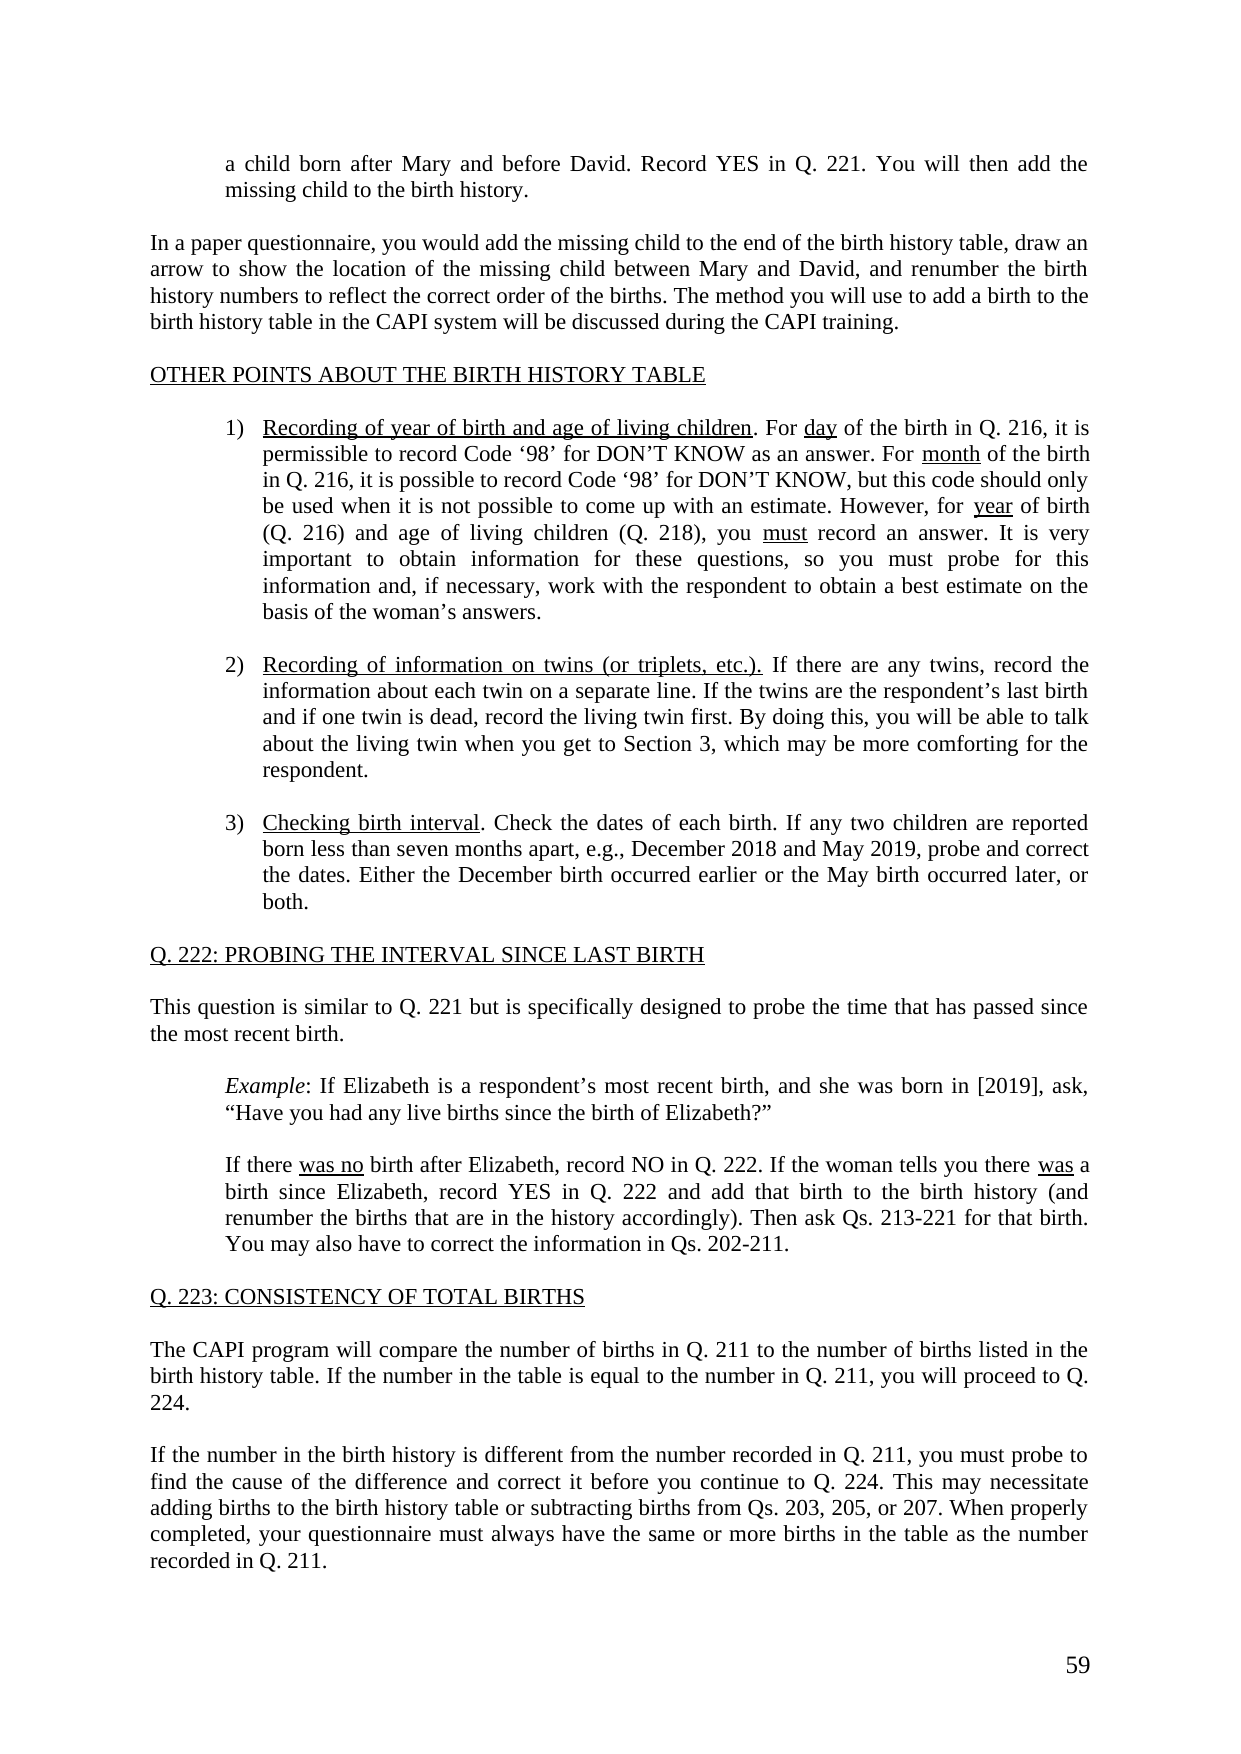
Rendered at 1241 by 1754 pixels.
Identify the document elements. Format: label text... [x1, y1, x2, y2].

text 3) Checking birth interval. Check the dates of each birth. If any two children are reported born less than seven months apart, e.g., December 2018 and May 2019, probe and correct the dates. Either the December birth occurred earlier or the May birth occurred later, or both. [225, 809, 1090, 914]
text Q. 223: CONSISTENCY OF TOTAL BIRTHS [150, 1283, 1090, 1309]
text The CAPI program will compare the number of births in Q. 211 to the number of births listed in the birth history table. If the number in the table is equal to the number in Q. 211, you will proceed to Q. 224. [150, 1336, 1090, 1415]
text If the number in the birth history is different from the number recorded in Q. 211, you must probe to find the cause of the difference and correct it before you continue to Q. 224. This may necessitate adding births to the birth history table or subtracting births from Qs. 203, 205, or 207. When properly completed, your questionnaire must always have the same or more births in the table as the number recorded in Q. 211. [150, 1441, 1090, 1573]
text Q. 222: PROBING THE INTERVAL SINCE LAST BIRTH [150, 941, 1090, 967]
text This question is similar to Q. 221 but is specifically designed to probe the time that has passed since the most recent birth. [150, 993, 1090, 1046]
text If there was no birth after Elizabeth, record NO in Q. 222. If the woman tells you there was a birth since Elizabeth, record YES in Q. 222 and add that birth to the birth history (and renumber the births that are in the history accordingly). Then ask Qs. 213-221 for that birth. You may also have to correct the information in Qs. 202-211. [225, 1151, 1090, 1257]
text 1) Recording of year of birth and age of living children. For day of the birth in Q. 216, it is permissible to record Code ‘98’ for DON’T KNOW as an answer. For month of the birth in Q. 216, it is possible to record Code ‘98’ for DON’T KNOW, but this code should only be used when it is not possible to come up with an estimate. However, for year of birth (Q. 216) and age of living children (Q. 218), you must record an answer. It is very important to obtain information for these questions, so you must probe for this information and, if necessary, work with the respondent to obtain a best estimate on the basis of the woman’s answers. [225, 413, 1090, 624]
text In a paper questionnaire, you would add the missing child to the end of the birth history table, draw an arrow to show the location of the missing child between Mary and David, and renumber the birth history numbers to reflect the correct order of the births. The method you will use to add a birth to the birth history table in the CAPI system will be discussed during the CAPI training. [150, 229, 1090, 334]
text Example: If Elizabeth is a respondent’s most recent birth, and she was born in [2019], ask, “Have you had any live births since the birth of Elizabeth?” [225, 1072, 1090, 1125]
text 2) Recording of information on twins (or triplets, etc.). If there are any twins, record the information about each twin on a separate line. If the twins are the respondent’s last birth and if one twin is dead, record the living twin first. By doing this, you will be able to talk about the living twin when you get to Section 3, which may be more comforting for the respondent. [225, 651, 1090, 782]
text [225, 150, 1090, 203]
text OTHER POINTS ABOUT THE BIRTH HISTORY TABLE [150, 361, 1090, 387]
